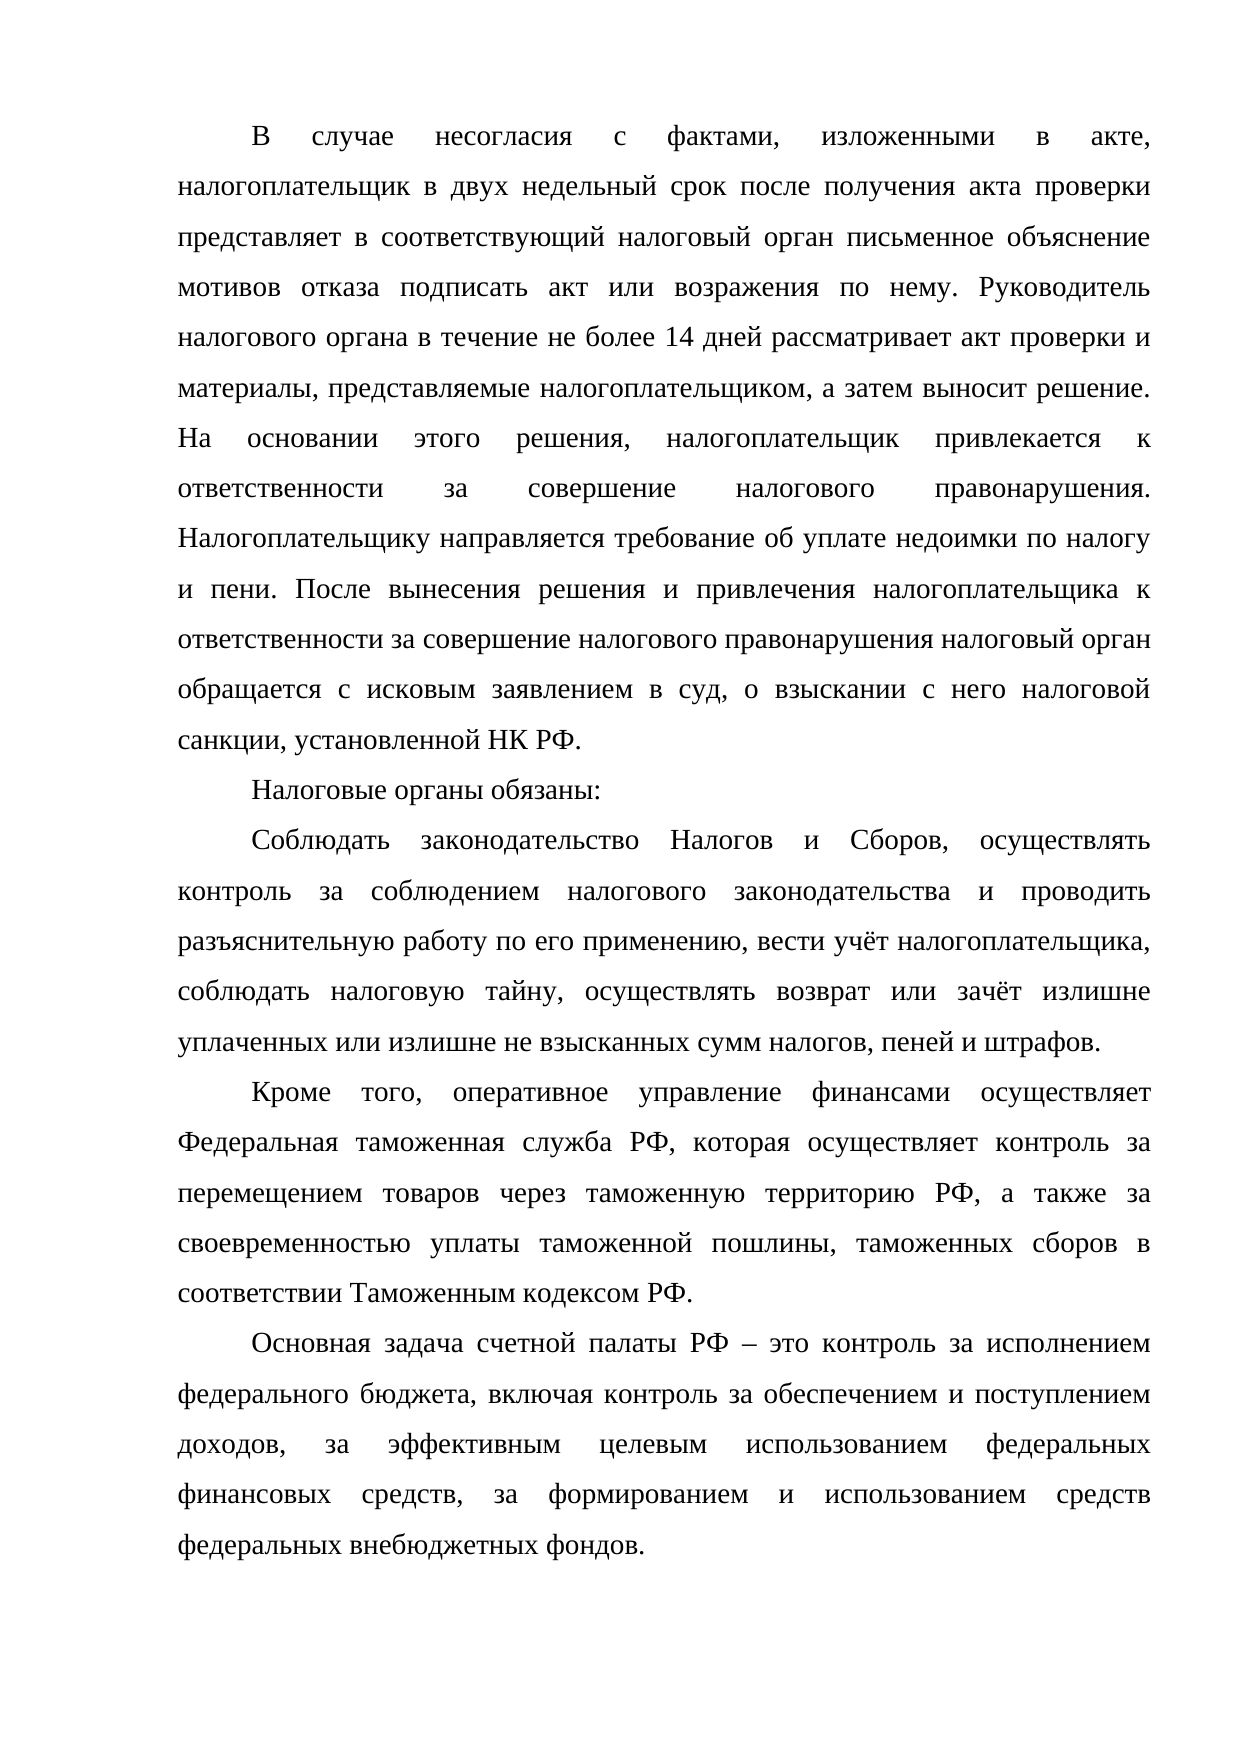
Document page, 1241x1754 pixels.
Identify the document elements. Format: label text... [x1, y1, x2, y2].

text Налоговые органы обязаны: [177, 772, 1152, 806]
text Основная задача счетной палаты РФ – это контроль за исполнением федерального бюджета, включая контроль за обеспечением и поступлением доходов, за эффективным целевым использованием федеральных финансовых средств, за формированием и использованием средств федеральных внебюджетных фондов. [177, 1326, 1152, 1560]
text В случае несогласия с фактами, изложенными в акте, налогоплательщик в двух недельный срок после получения акта проверки представляет в соответствующий налоговый орган письменное объяснение мотивов отказа подписать акт или возражения по нему. Руководитель налогового органа в течение не более 14 дней рассматривает акт проверки и материалы, представляемые налогоплательщиком, а затем выносит решение. На основании этого решения, налогоплательщик привлекается к ответственности за совершение налогового правонарушения. Налогоплательщику направляется требование об уплате недоимки по налогу и пени. После вынесения решения и привлечения налогоплательщика к ответственности за совершение налогового правонарушения налоговый орган обращается с исковым заявлением в суд, о взыскании с него налоговой санкции, установленной НК РФ. [177, 118, 1152, 755]
text Кроме того, оперативное управление финансами осуществляет Федеральная таможенная служба РФ, которая осуществляет контроль за перемещением товаров через таможенную территорию РФ, а также за своевременностью уплаты таможенной пошлины, таможенных сборов в соответствии Таможенным кодексом РФ. [177, 1074, 1152, 1309]
text Соблюдать законодательство Налогов и Сборов, осуществлять контроль за соблюдением налогового законодательства и проводить разъяснительную работу по его применению, вести учёт налогоплательщика, соблюдать налоговую тайну, осуществлять возврат или зачёт излишне уплаченных или излишне не взысканных сумм налогов, пеней и штрафов. [177, 822, 1152, 1057]
